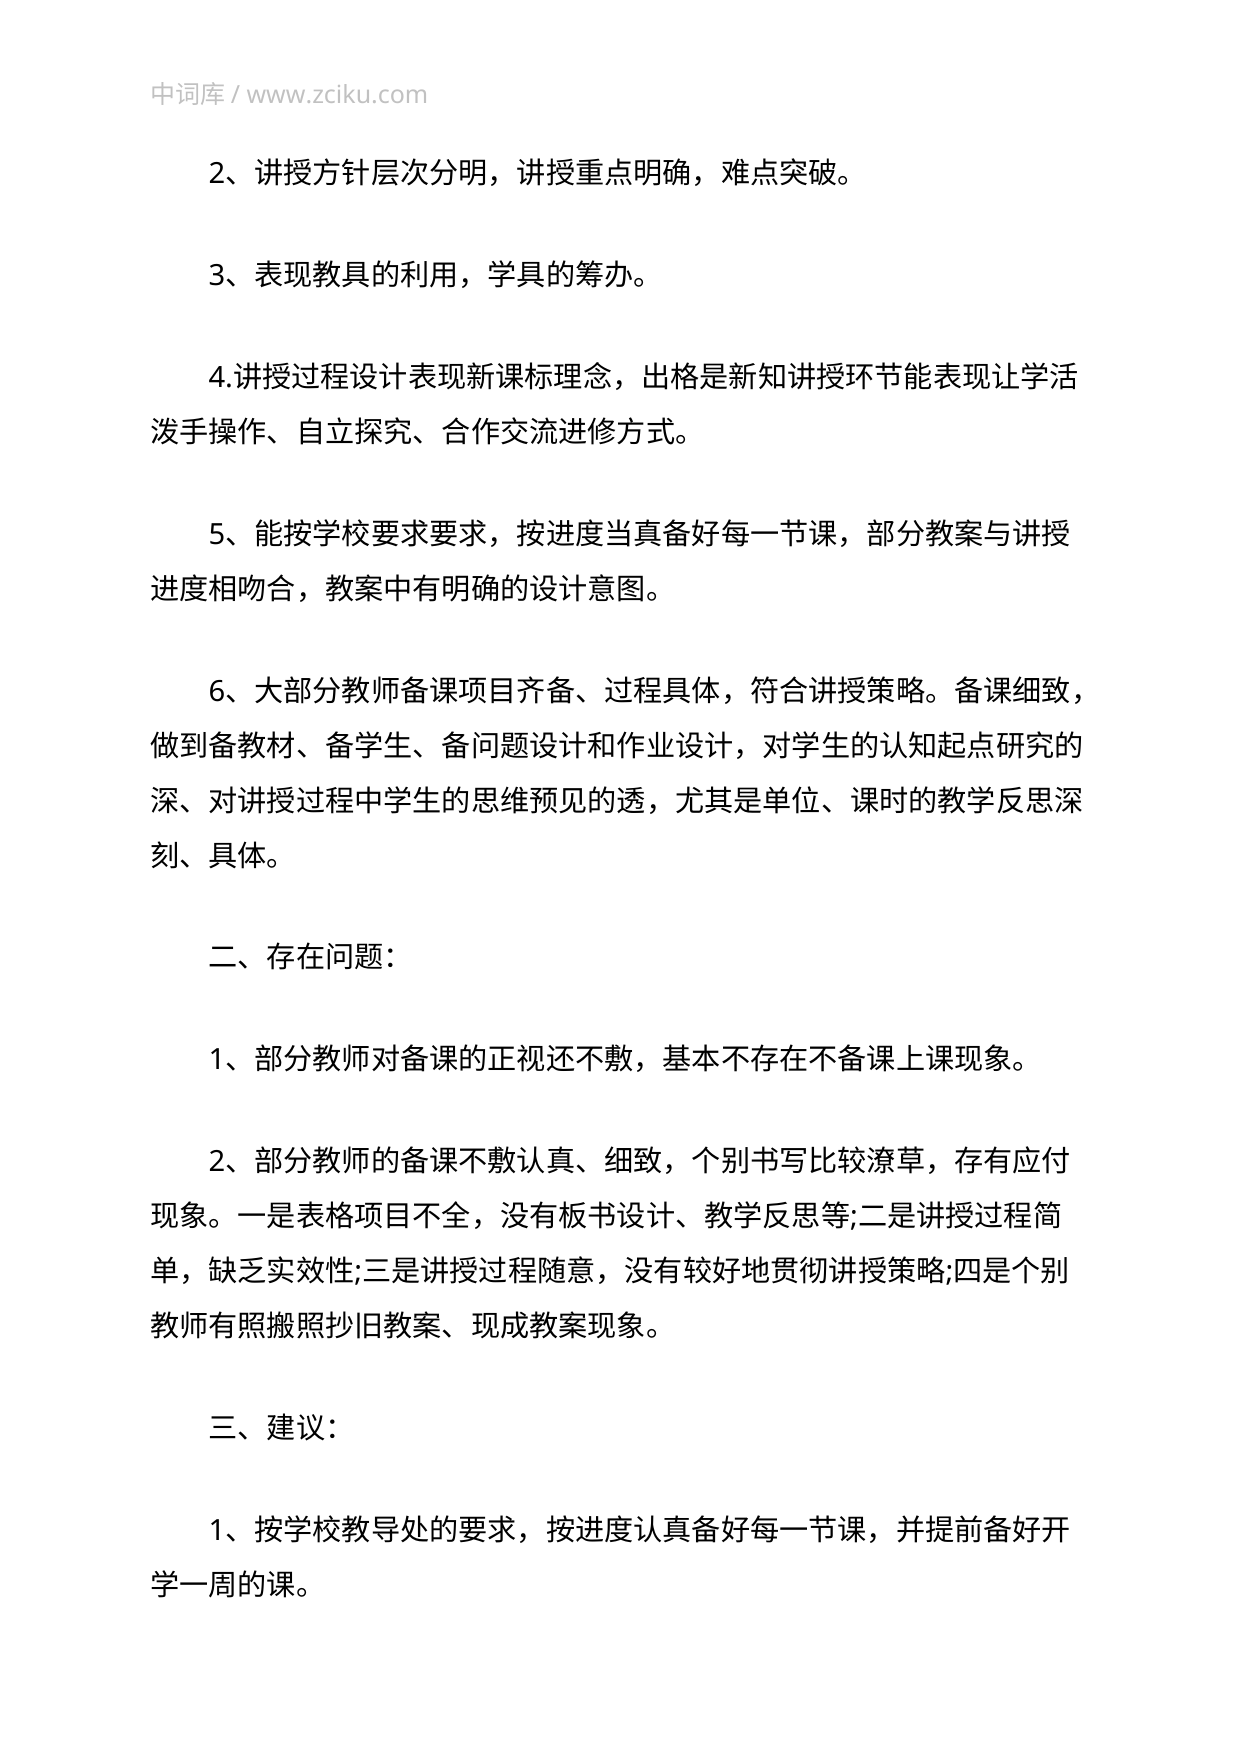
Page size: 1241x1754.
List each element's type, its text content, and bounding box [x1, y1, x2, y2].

text 4.讲授过程设计表现新课标理念，出格是新知讲授环节能表现让学活泼手操作、自立探究、合作交流进修方式。 [150, 354, 1090, 451]
text 1、部分教师对备课的正视还不敷，基本不存在不备课上课现象。 [150, 1036, 1090, 1078]
text 3、表现教具的利用，学具的筹办。 [150, 252, 1090, 294]
text 二、存在问题： [150, 934, 1090, 976]
text 1、按学校教导处的要求，按进度认真备好每一节课，并提前备好开学一周的课。 [150, 1506, 1090, 1604]
text 三、建议： [150, 1404, 1090, 1447]
text 5、能按学校要求要求，按进度当真备好每一节课，部分教案与讲授进度相吻合，教案中有明确的设计意图。 [150, 511, 1090, 608]
text 2、讲授方针层次分明，讲授重点明确，难点突破。 [150, 150, 1090, 192]
text 6、大部分教师备课项目齐备、过程具体，符合讲授策略。备课细致，做到备教材、备学生、备问题设计和作业设计，对学生的认知起点研究的深、对讲授过程中学生的思维预见的透，尤其是单位、课时的教学反思深刻、具体。 [150, 667, 1090, 874]
text 2、部分教师的备课不敷认真、细致，个别书写比较潦草，存有应付现象。一是表格项目不全，没有板书设计、教学反思等;二是讲授过程简单，缺乏实效性;三是讲授过程随意，没有较好地贯彻讲授策略;四是个别教师有照搬照抄旧教案、现成教案现象。 [150, 1138, 1090, 1345]
